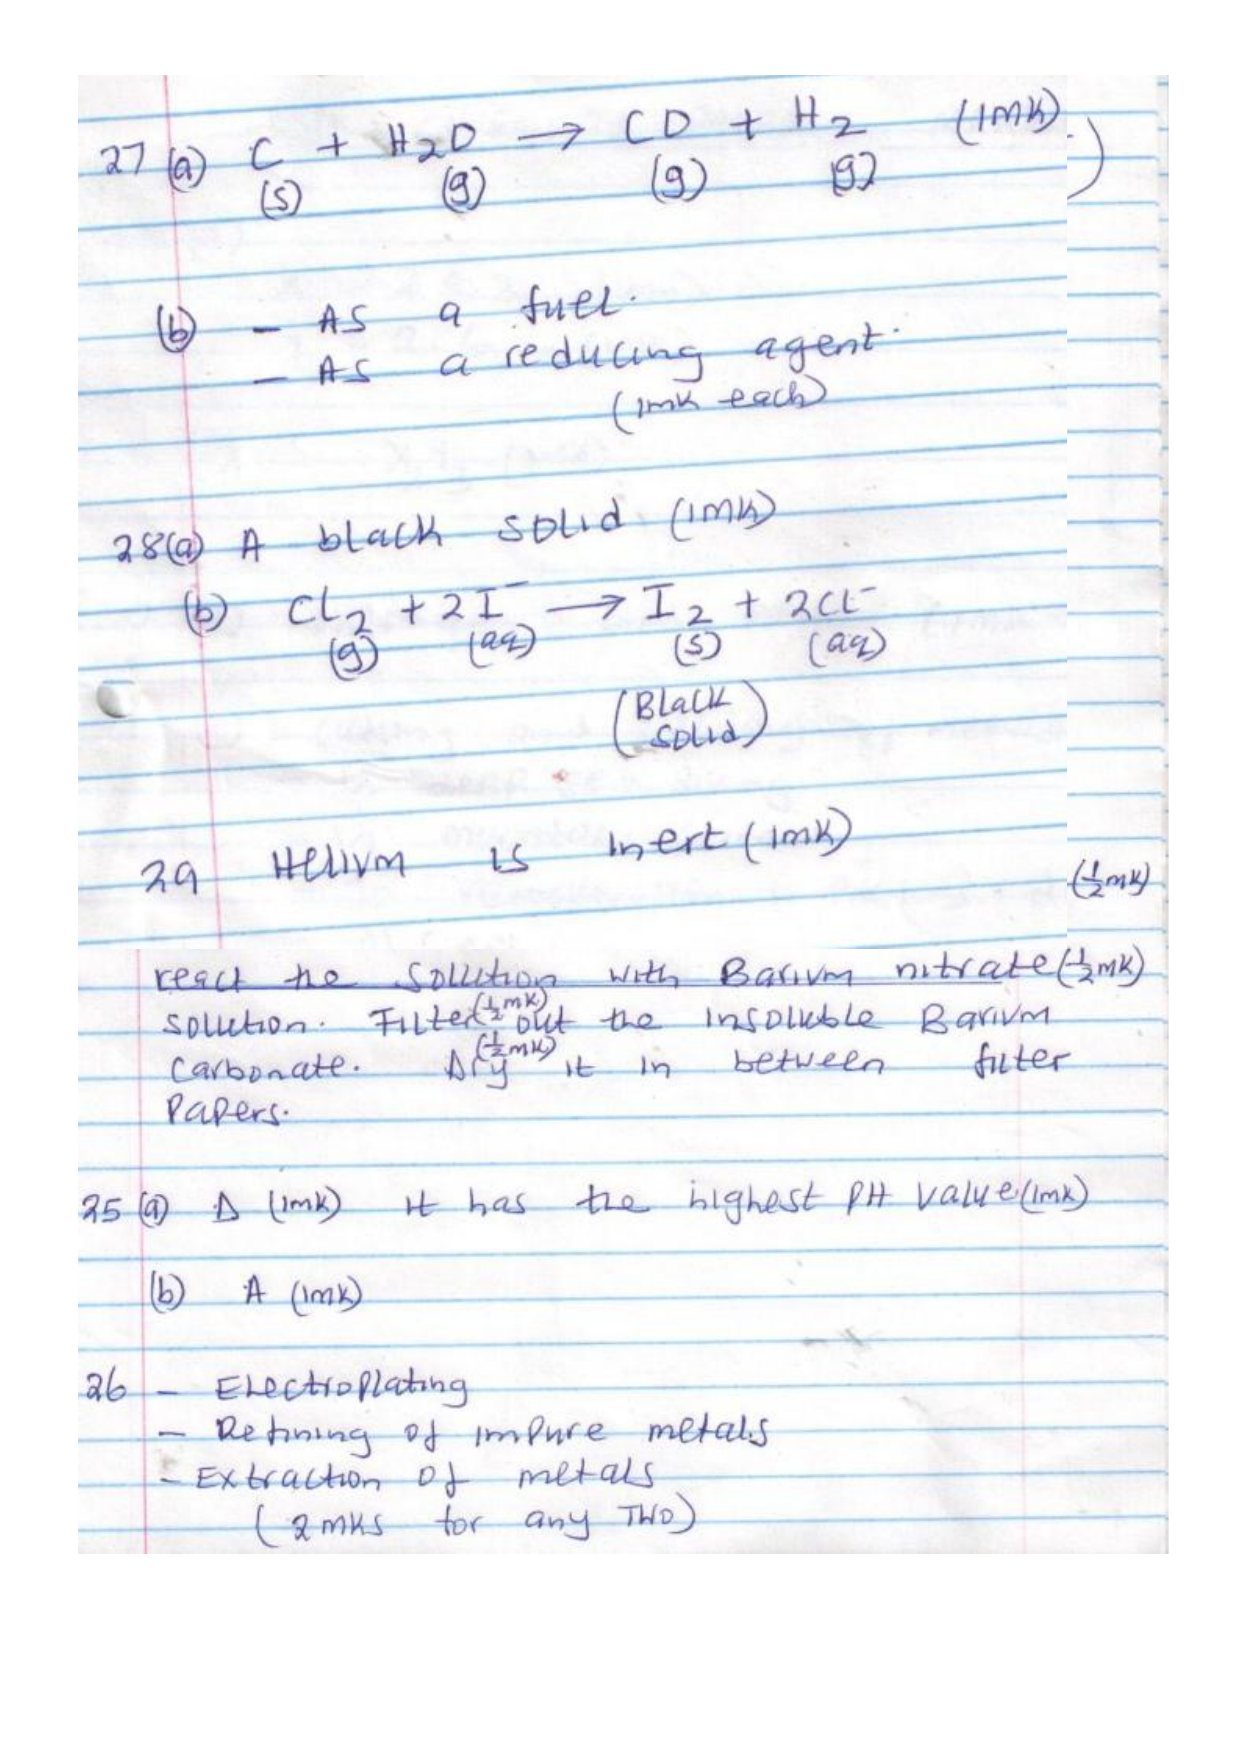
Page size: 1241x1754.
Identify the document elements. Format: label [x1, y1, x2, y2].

picture [78, 75, 1169, 1554]
